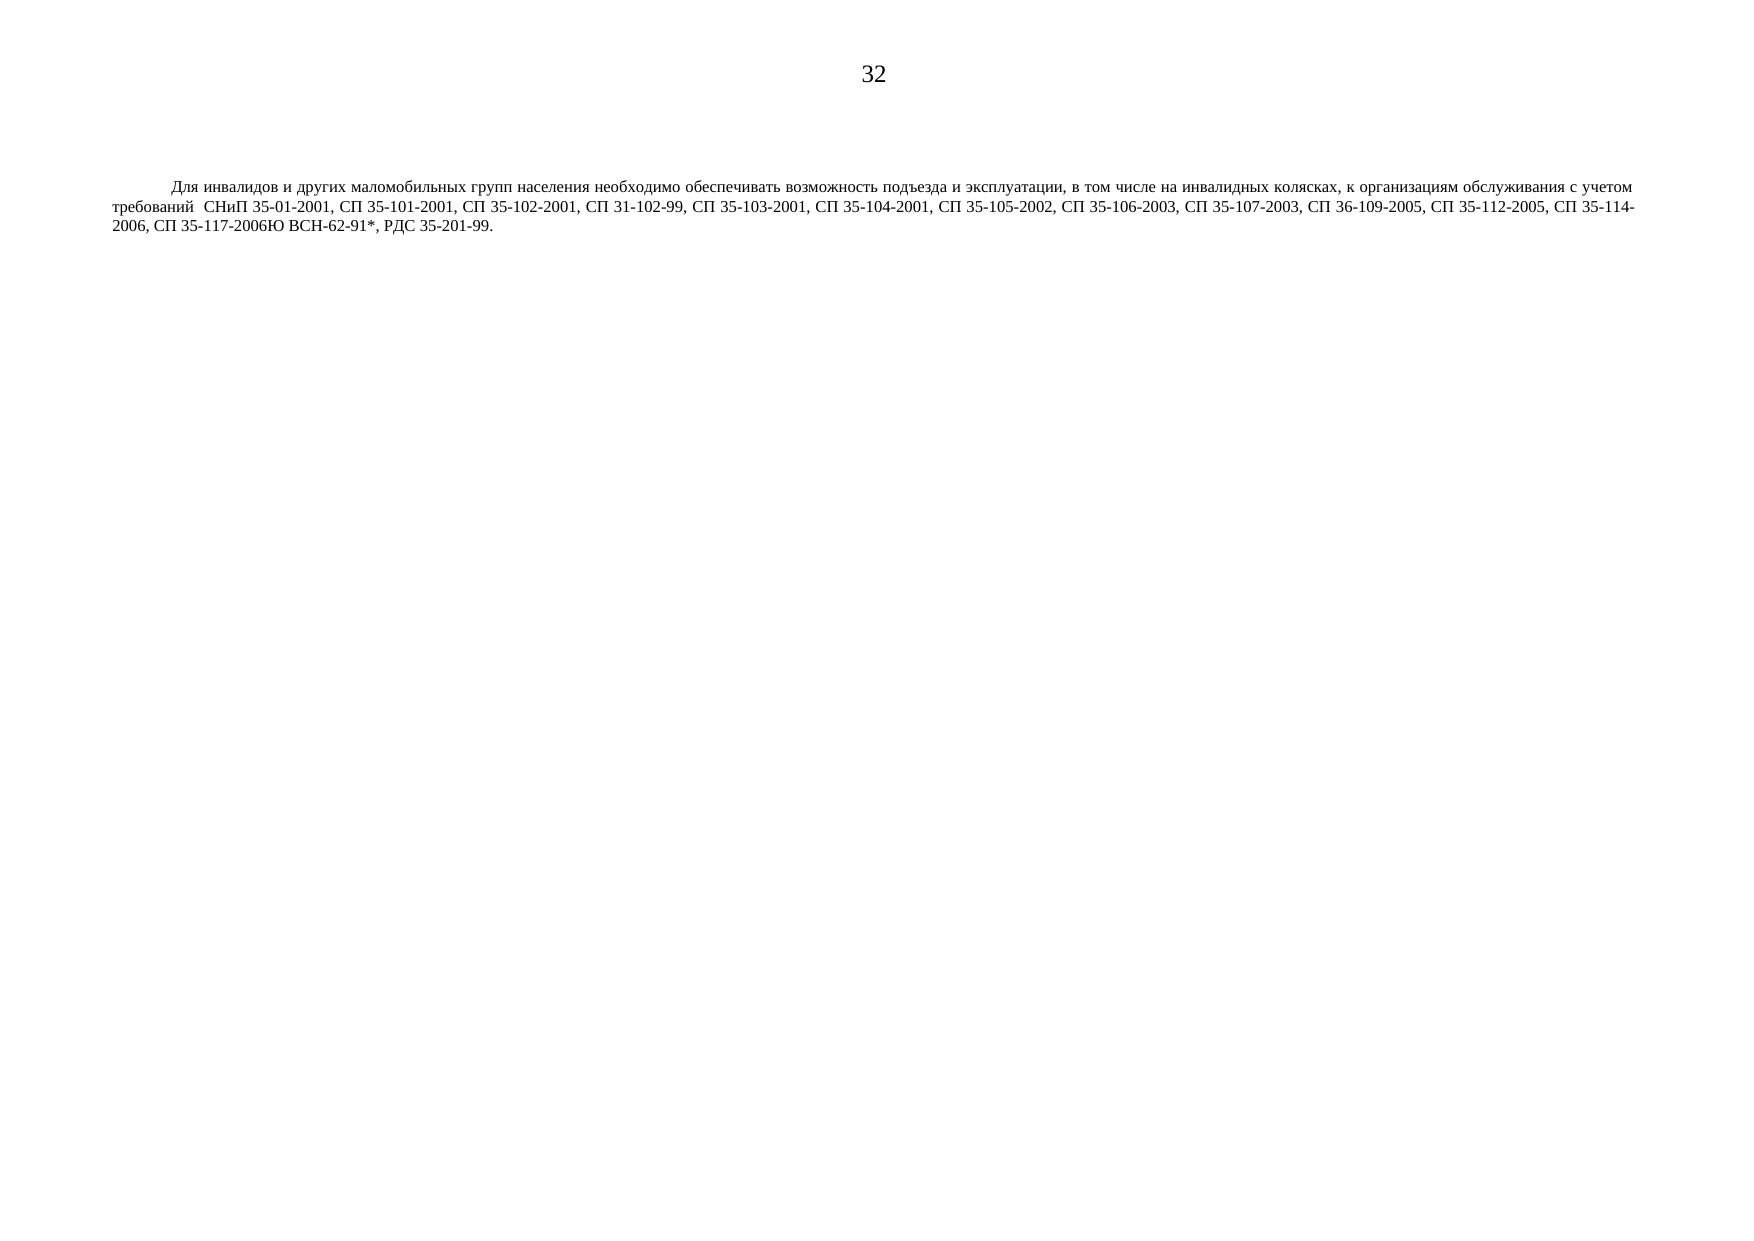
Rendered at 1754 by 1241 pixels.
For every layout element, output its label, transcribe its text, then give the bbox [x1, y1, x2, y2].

text Для инвалидов и других маломобильных групп населения необходимо обеспечивать возможность подъезда и эксплуатации, в том числе на инвалидных колясках, к организациям обслуживания с учетом требований СНиП 35-01-2001, СП 35-101-2001, СП 35-102-2001, СП 31-102-99, СП 35-103-2001, СП 35-104-2001, СП 35-105-2002, СП 35-106-2003, СП 35-107-2003, СП 36-109-2005, СП 35-112-2005, СП 35-114-2006, СП 35-117-2006Ю ВСН-62-91*, РДС 35-201-99. [112, 177, 1636, 235]
